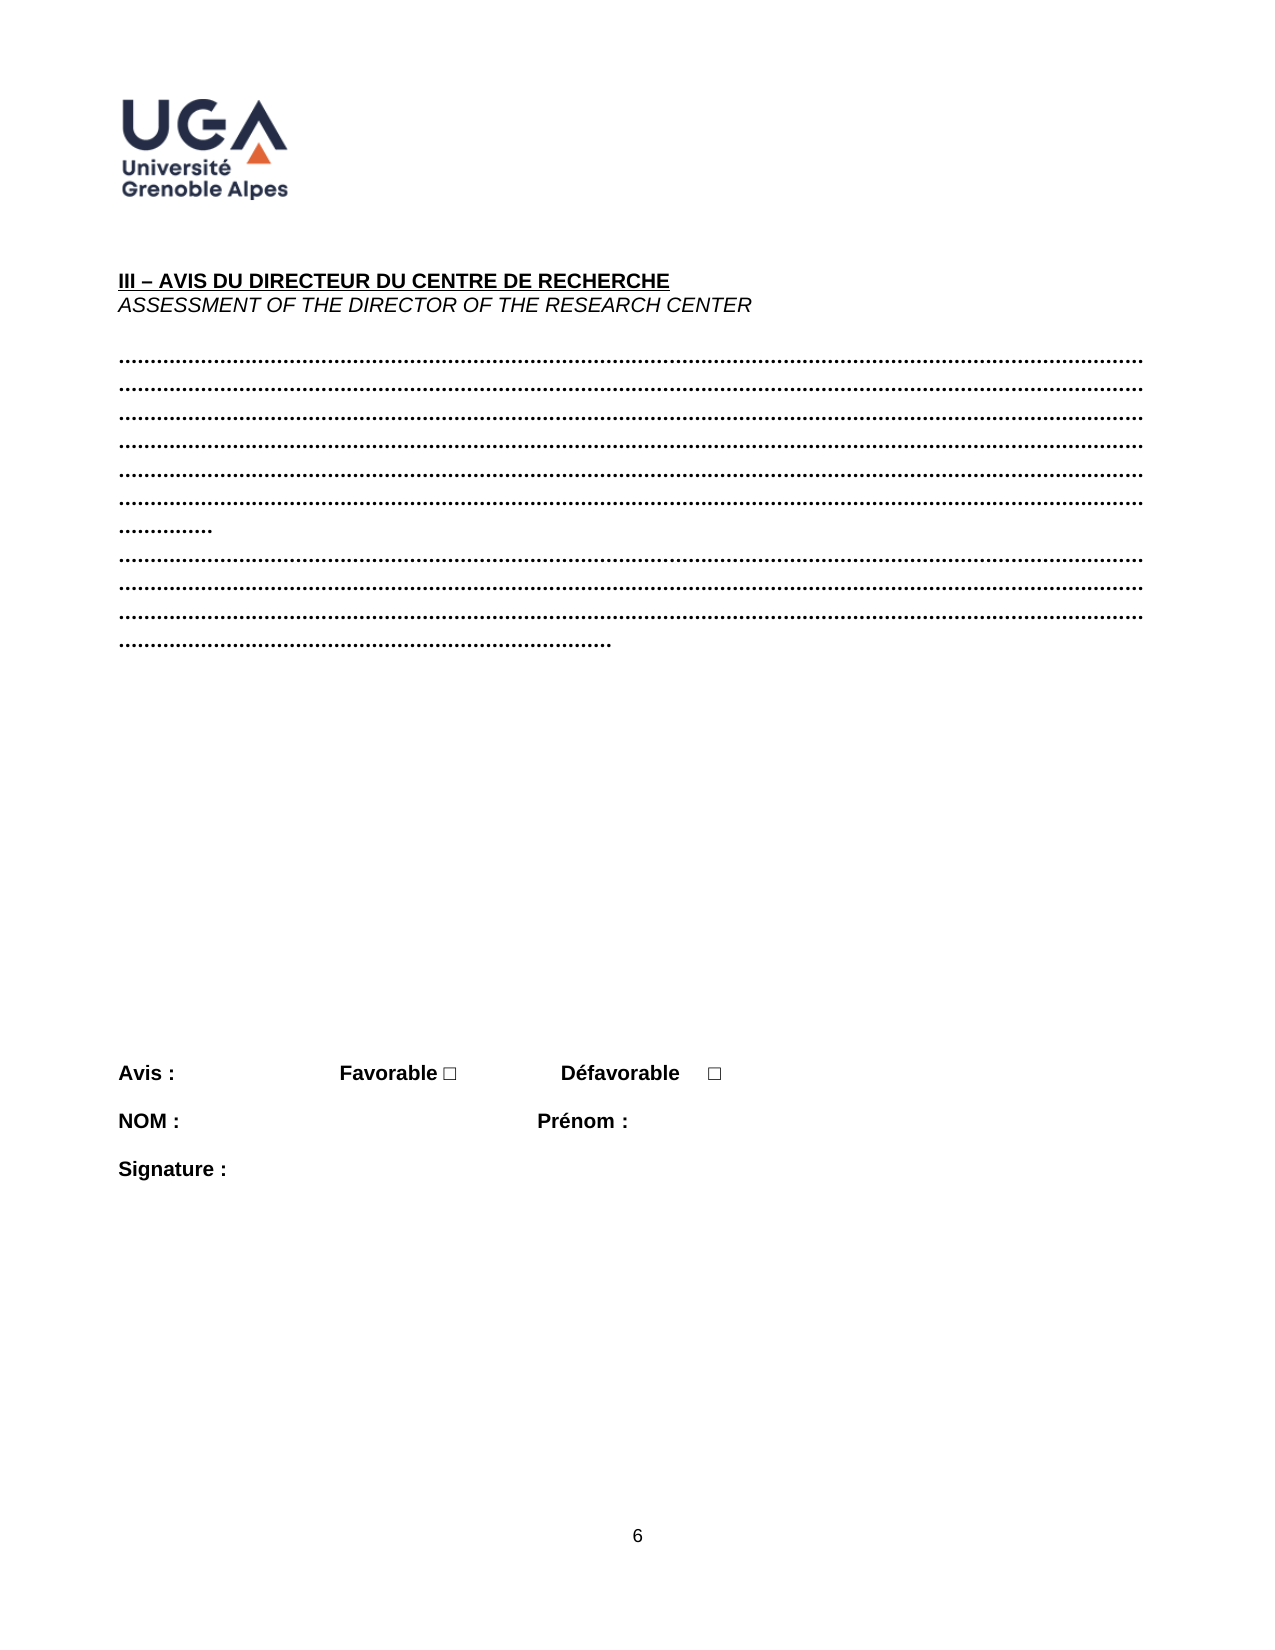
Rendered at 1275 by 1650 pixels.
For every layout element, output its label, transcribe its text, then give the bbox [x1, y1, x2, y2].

text Signature : [118, 1157, 1157, 1181]
text III – AVIS DU directeur du CENTRE DE RECHERCHE [118, 269, 1157, 293]
text Assessment of the director of tHE research center [118, 293, 1157, 317]
text Avis : Favorable □ Défavorable □ [118, 1061, 1157, 1085]
text NOM : Prénom : [118, 1109, 1157, 1133]
text …………………………………………………………………………………………………………………………………………………………………………………………………………………………………………………………………………………………………………………………………………………………………………………………………………………………………………………………………………………………………………………………………………………………………………………………………………………………………………………………………………………………………………………………………………………………………………………………………………………………………………………………………………………………………………… [118, 341, 1157, 540]
picture [118, 75, 290, 222]
text …………………………………………………………………………………………………………………………………………………………………………………………………………………………………………………………………………………………………………………………………………………………………………………………………………………………………………………………………………………………………………………… [118, 540, 1157, 654]
